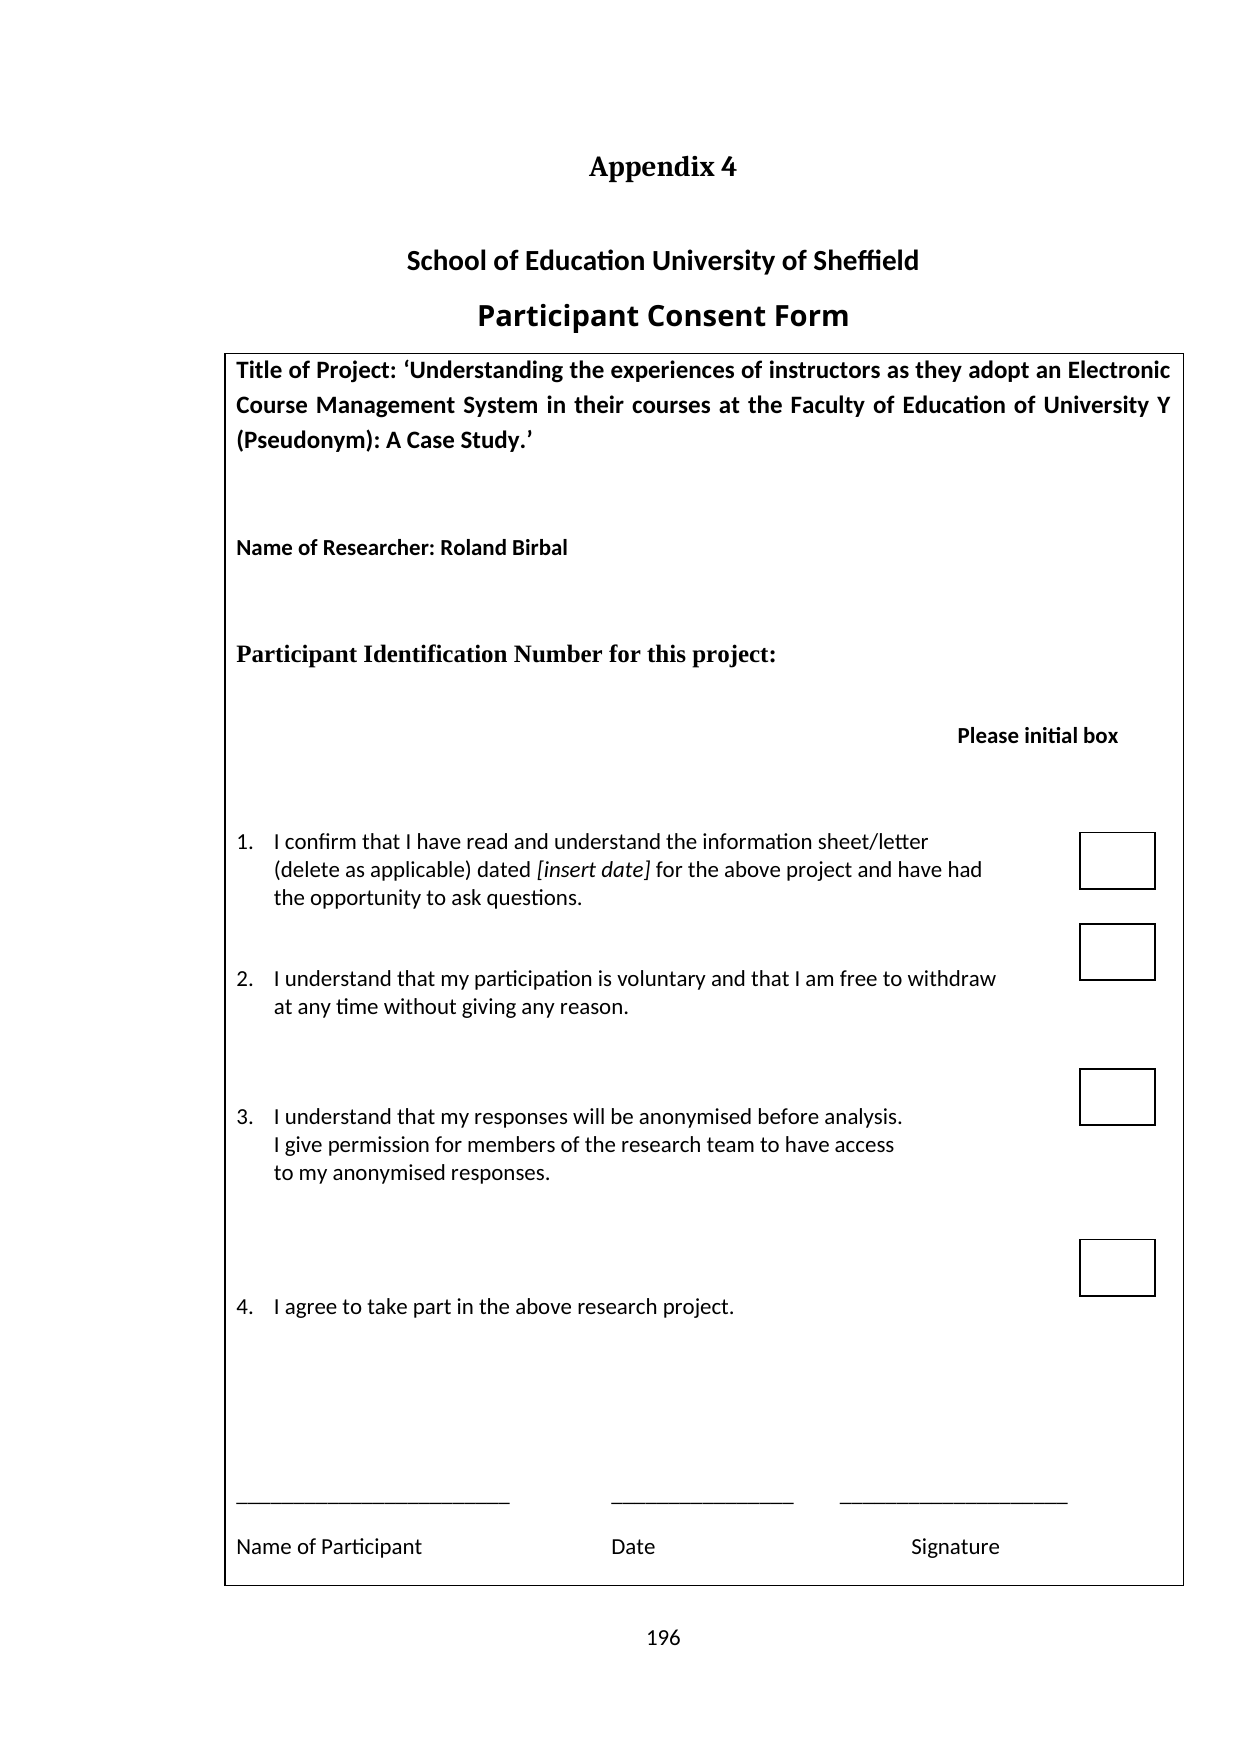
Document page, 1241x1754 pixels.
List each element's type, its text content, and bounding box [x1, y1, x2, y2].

subtitle Appendix 4 [236, 150, 1090, 183]
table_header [226, 354, 1183, 1585]
text School of Education University of Sheffield [236, 242, 1090, 277]
text Participant Consent Form [236, 295, 1090, 335]
